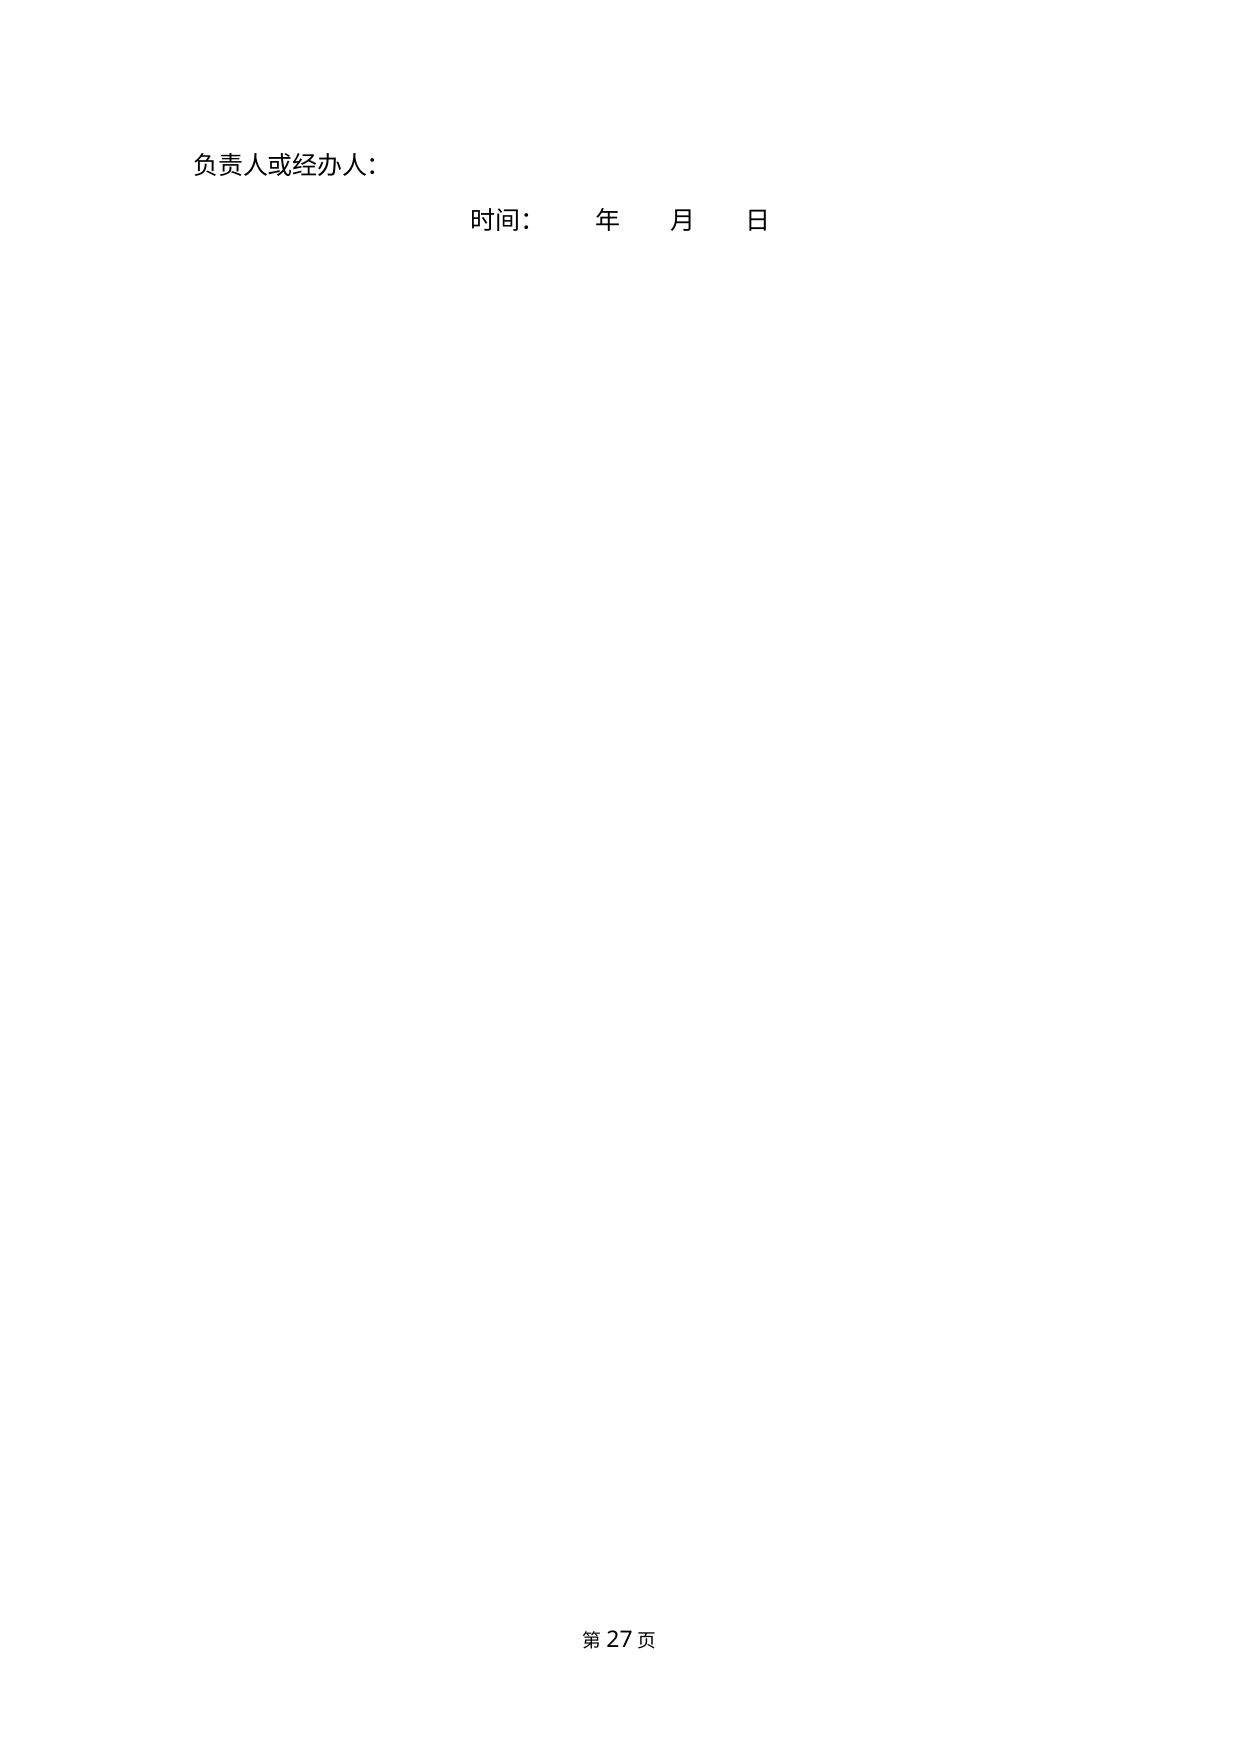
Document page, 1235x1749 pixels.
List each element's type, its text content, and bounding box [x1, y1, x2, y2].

text 采购代理机构： 负责人或经办人： [194, 146, 394, 182]
text 时间： 年 月 日 [133, 201, 1107, 237]
